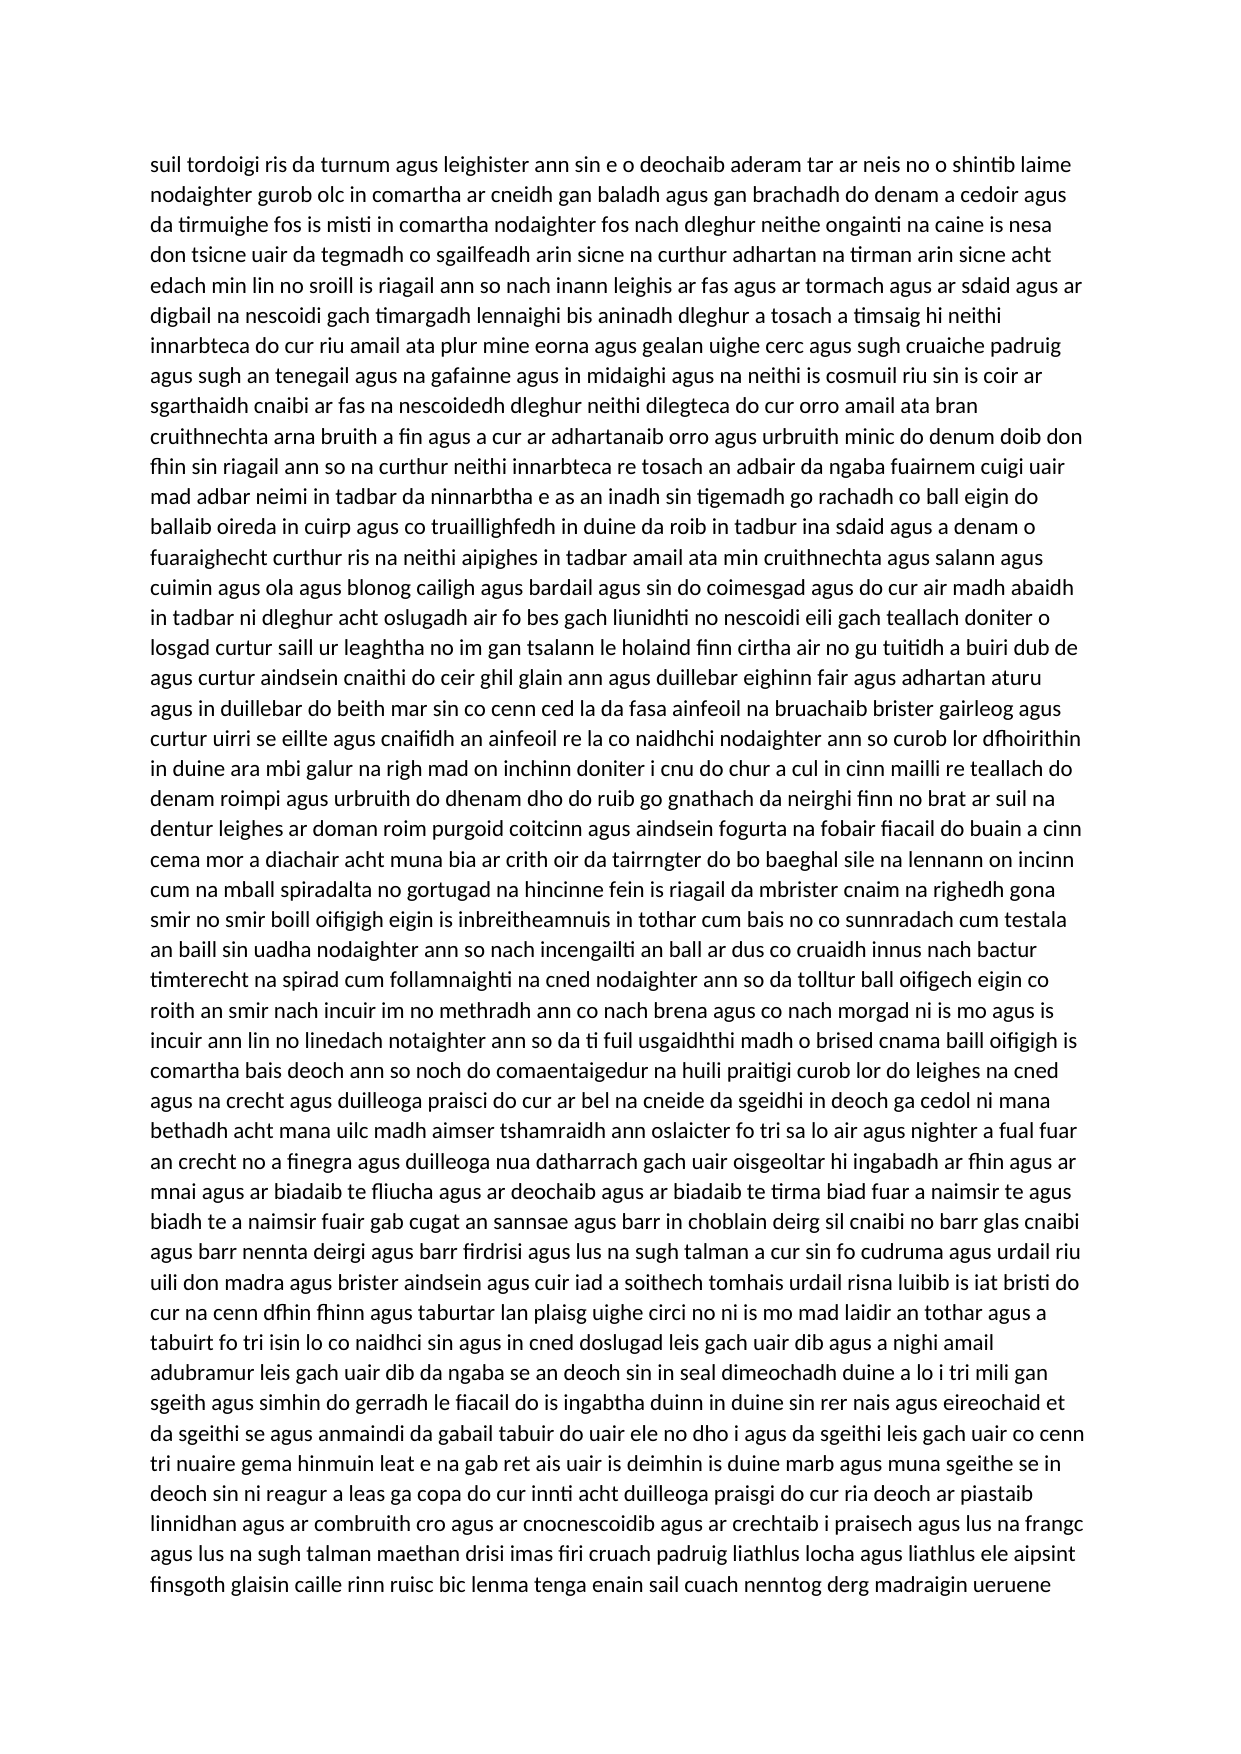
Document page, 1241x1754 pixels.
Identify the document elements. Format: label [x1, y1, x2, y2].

text [150, 150, 1090, 1598]
